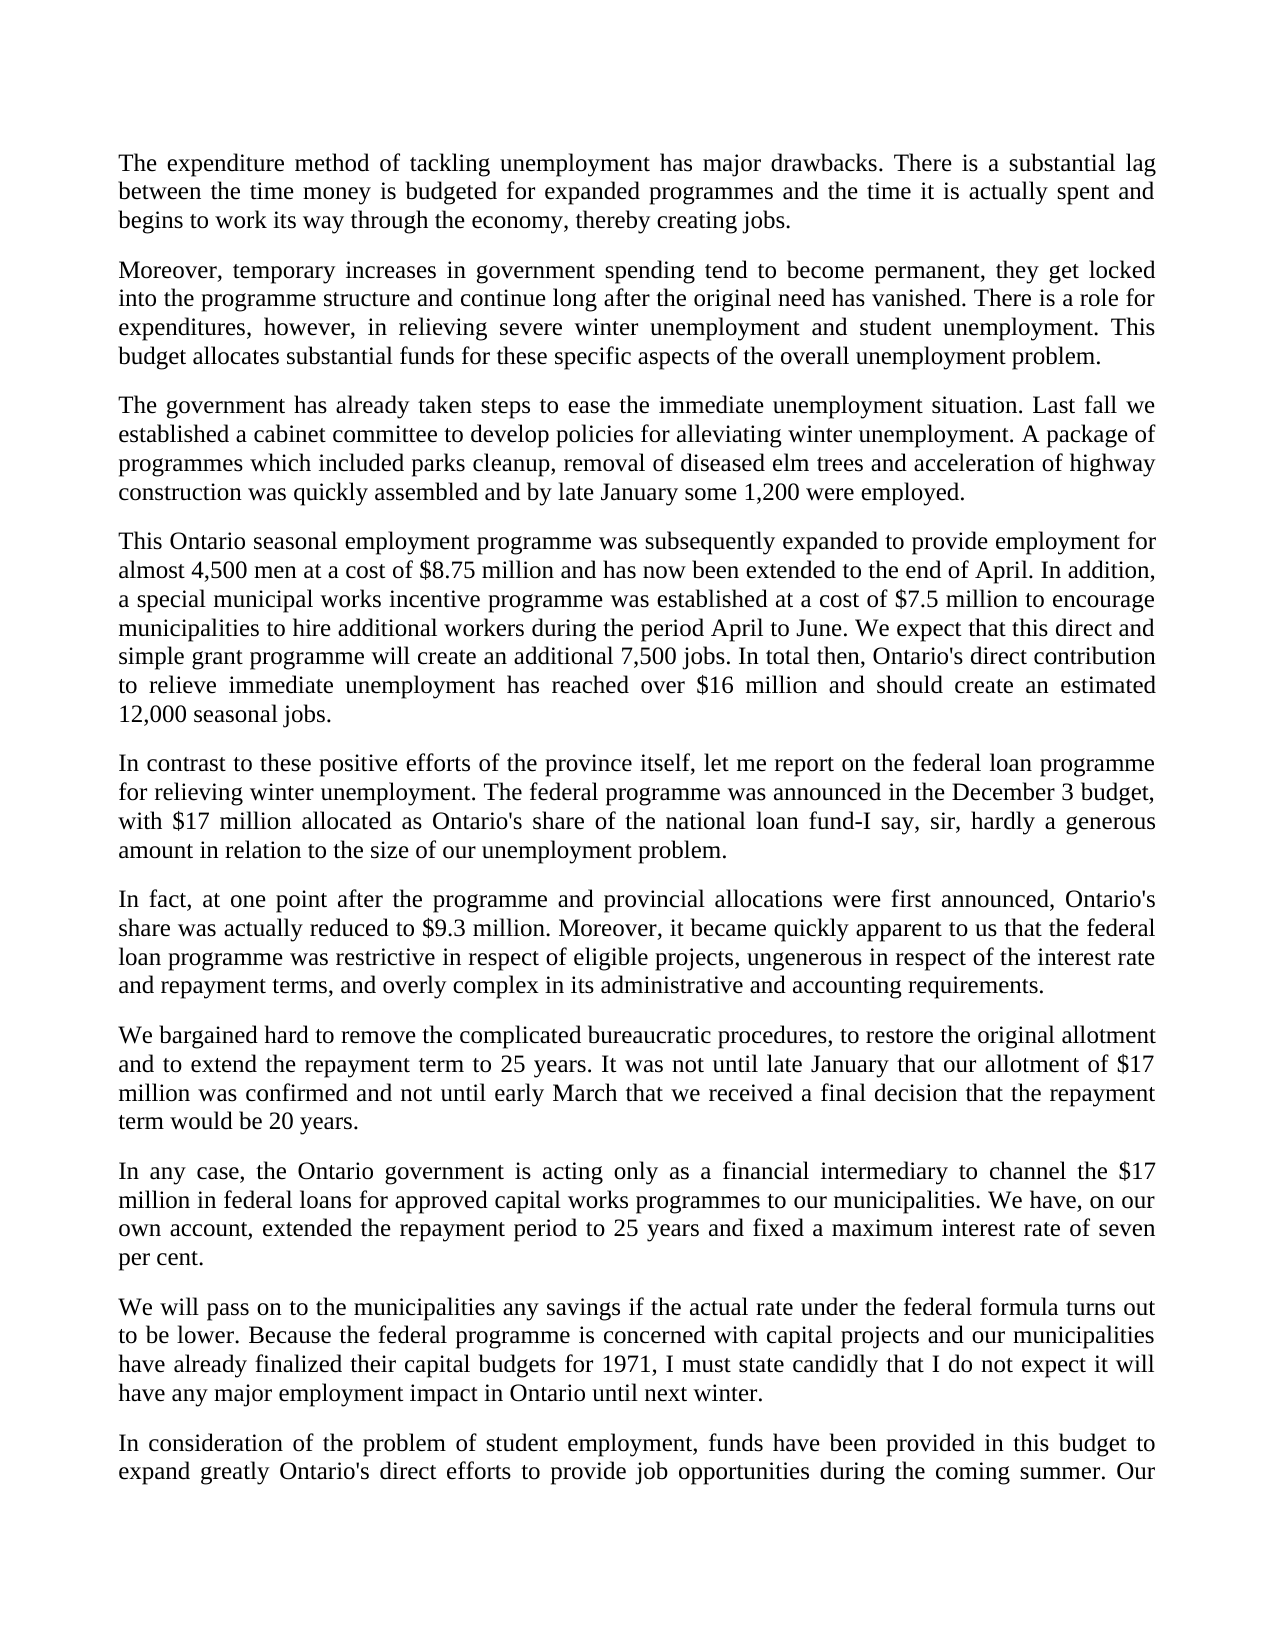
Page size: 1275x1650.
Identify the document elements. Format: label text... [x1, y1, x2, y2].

text We will pass on to the municipalities any savings if the actual rate under the federal formula turns out to be lower. Because the federal programme is concerned with capital projects and our municipalities have already finalized their capital budgets for 1971, I must state candidly that I do not expect it will have any major employment impact in Ontario until next winter. [118, 1292, 1157, 1407]
text In fact, at one point after the programme and provincial allocations were first announced, Ontario's share was actually reduced to $9.3 million. Moreover, it became quickly apparent to us that the federal loan programme was restrictive in respect of eligible projects, ungenerous in respect of the interest rate and repayment terms, and overly complex in its administrative and accounting requirements. [118, 884, 1157, 999]
text The expenditure method of tackling unemployment has major drawbacks. There is a substantial lag between the time money is budgeted for expanded programmes and the time it is actually spent and begins to work its way through the economy, thereby creating jobs. [118, 148, 1157, 234]
text Moreover, temporary increases in government spending tend to become permanent, they get locked into the programme structure and continue long after the original need has vanished. There is a role for expenditures, however, in relieving severe winter unemployment and student unemployment. This budget allocates substantial funds for these specific aspects of the overall unemployment problem. [118, 255, 1157, 370]
text In contrast to these positive efforts of the province itself, let me report on the federal loan programme for relieving winter unemployment. The federal programme was announced in the December 3 budget, with $17 million allocated as Ontario's share of the national loan fund-I say, sir, hardly a generous amount in relation to the size of our unemployment problem. [118, 748, 1157, 863]
text This Ontario seasonal employment programme was subsequently expanded to provide employment for almost 4,500 men at a cost of $8.75 million and has now been extended to the end of April. In addition, a special municipal works incentive programme was established at a cost of $7.5 million to encourage municipalities to hire additional workers during the period April to June. We expect that this direct and simple grant programme will create an additional 7,500 jobs. In total then, Ontario's direct contribution to relieve immediate unemployment has reached over $16 million and should create an estimated 12,000 seasonal jobs. [118, 526, 1157, 728]
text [118, 1428, 1157, 1485]
text The government has already taken steps to ease the immediate unemployment situation. Last fall we established a cabinet committee to develop policies for alleviating winter unemployment. A package of programmes which included parks cleanup, removal of diseased elm trees and acceleration of highway construction was quickly assembled and by late January some 1,200 were employed. [118, 391, 1157, 506]
text In any case, the Ontario government is acting only as a financial intermediary to channel the $17 million in federal loans for approved capital works programmes to our municipalities. We have, on our own account, extended the repayment period to 25 years and fixed a maximum interest rate of seven per cent. [118, 1156, 1157, 1271]
text We bargained hard to remove the complicated bureaucratic procedures, to restore the original allotment and to extend the repayment term to 25 years. It was not until late January that our allotment of $17 million was confirmed and not until early March that we received a final decision that the repayment term would be 20 years. [118, 1020, 1157, 1135]
